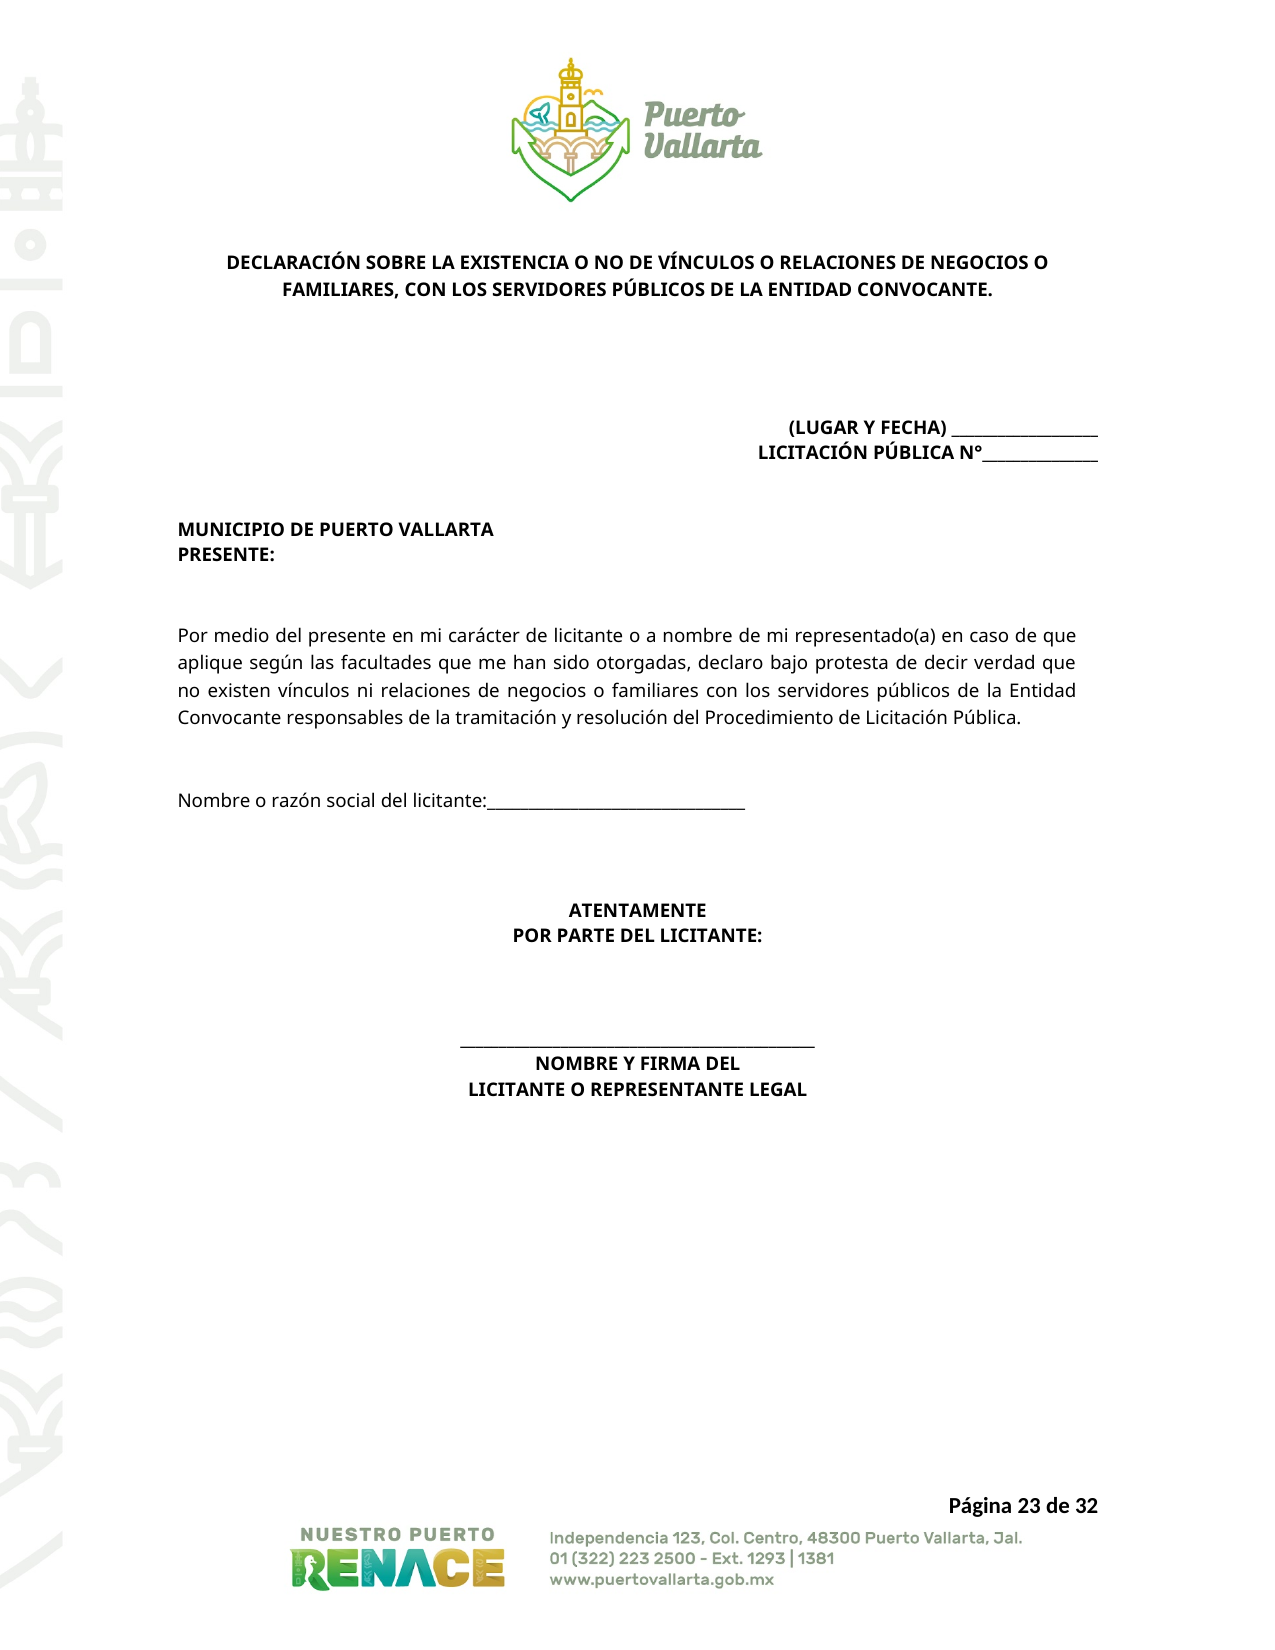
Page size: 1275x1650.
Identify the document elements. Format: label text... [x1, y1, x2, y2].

text POR PARTE DEL LICITANTE: [177, 923, 1098, 948]
text ______________________________________________ [177, 1025, 1098, 1050]
text MUNICIPIO DE PUERTO VALLARTA [177, 516, 1098, 542]
text Por medio del presente en mi carácter de licitante o a nombre de mi representado(a) en caso de que aplique según las facultades que me han sido otorgadas, declaro bajo protesta de decir verdad que no existen vínculos ni relaciones de negocios o familiares con los servidores públicos de la Entidad Convocante responsables de la tramitación y resolución del Procedimiento de Licitación Pública. [177, 622, 1078, 730]
text PRESENTE: [177, 542, 1098, 567]
text ATENTAMENTE [177, 897, 1098, 923]
text NOMBRE Y FIRMA DEL [177, 1050, 1098, 1076]
text LICITANTE O REPRESENTANTE LEGAL [177, 1076, 1098, 1101]
text LICITACIÓN PÚBLICA N°_______________ [177, 439, 1098, 465]
text (LUGAR Y FECHA) ___________________ [177, 414, 1098, 439]
text DECLARACIÓN SOBRE LA EXISTENCIA O NO DE VÍNCULOS O RELACIONES DE NEGOCIOS O FAMILIARES, CON LOS SERVIDORES PÚBLICOS DE LA ENTIDAD CONVOCANTE. [177, 249, 1098, 302]
text Nombre o razón social del licitante:_______________________________ [177, 787, 1078, 813]
picture [0, 0, 1275, 1649]
